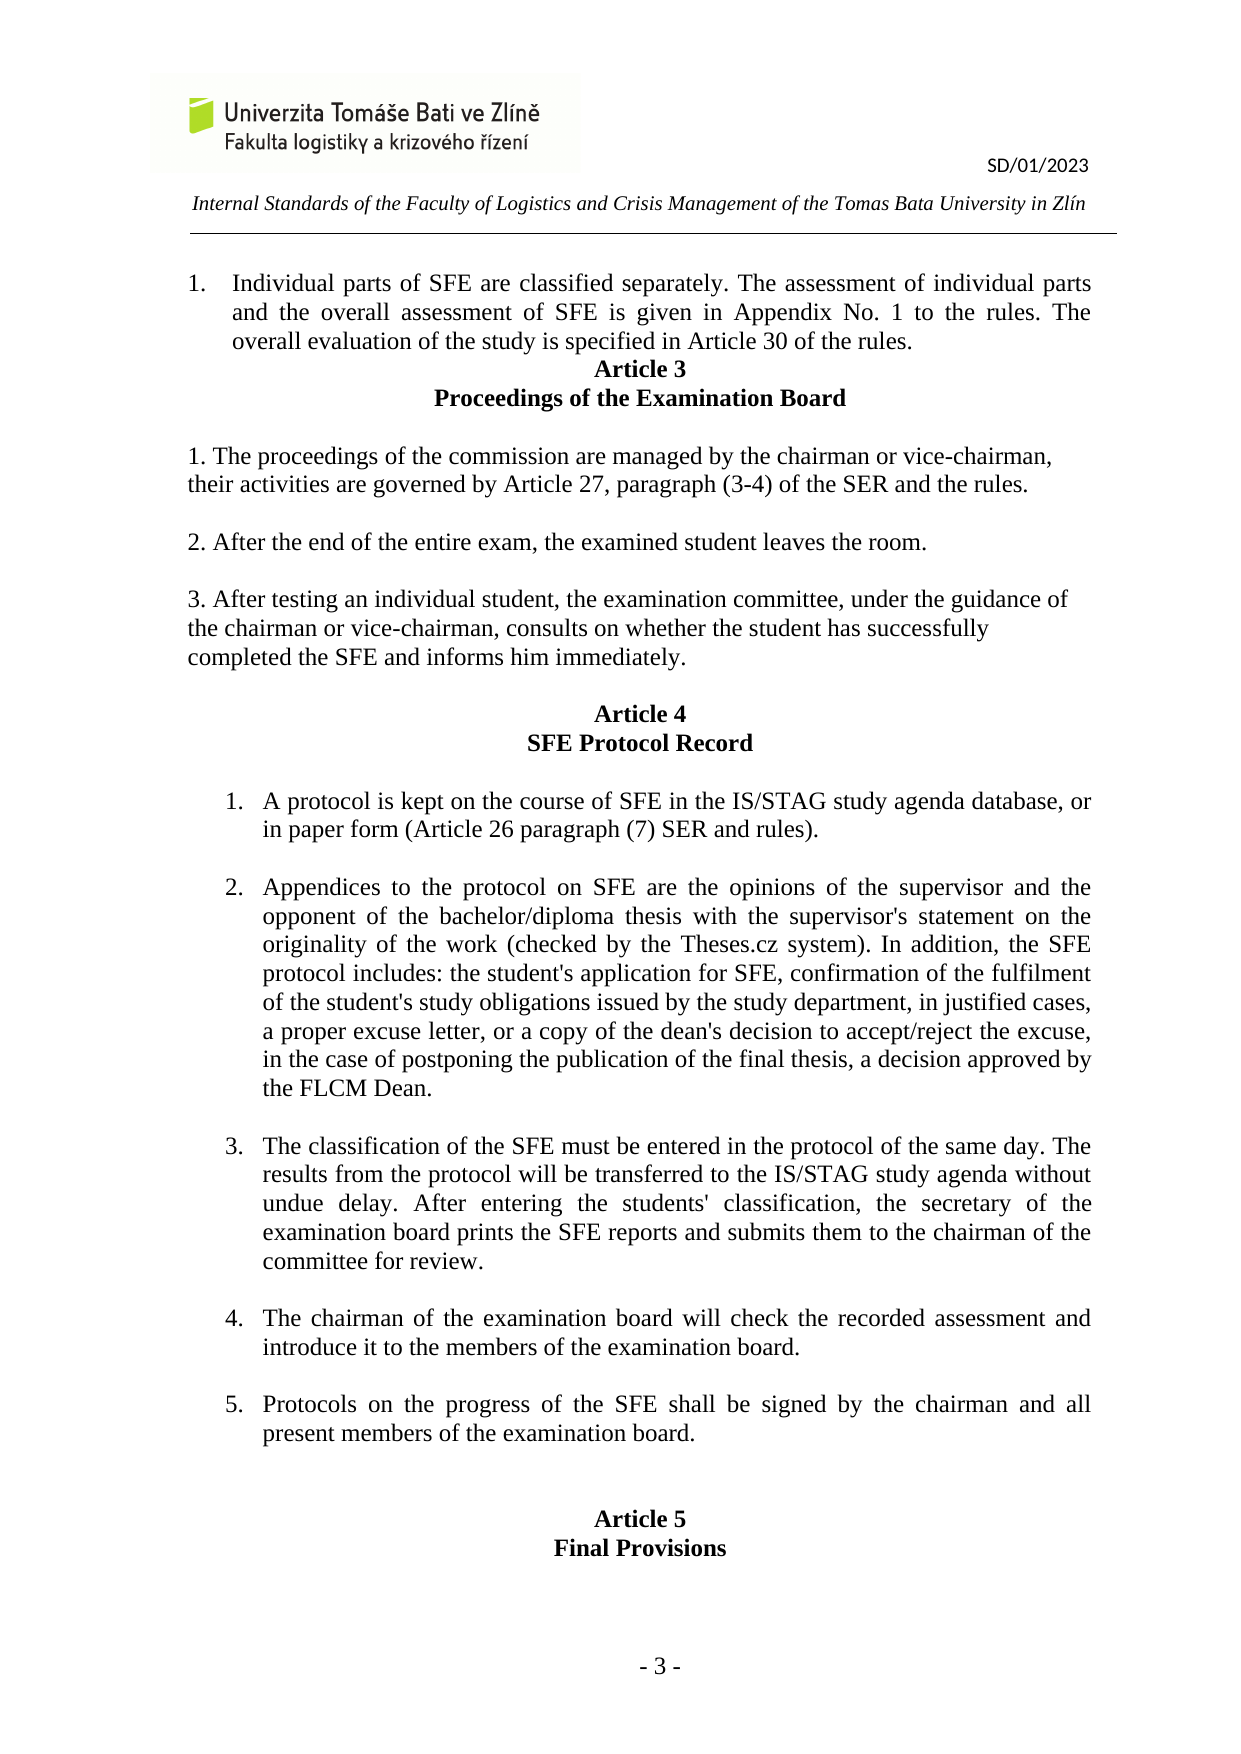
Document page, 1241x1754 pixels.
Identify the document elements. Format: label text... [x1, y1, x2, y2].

text SFE Protocol Record [187, 728, 1093, 757]
text 1. The proceedings of the commission are managed by the chairman or vice-chairman, their activities are governed by Article 27, paragraph (3-4) of the SER and the rules. [187, 441, 1093, 498]
text 3. After testing an individual student, the examination committee, under the guidance of the chairman or vice-chairman, consults on whether the student has successfully completed the SFE and informs him immediately. [187, 584, 1093, 671]
list A protocol is kept on the course of SFE in the IS/STAG study agenda database, or in paper form (Article 26 paragraph (7) SER and rules). [225, 786, 1093, 843]
text Article 5 [187, 1504, 1093, 1533]
list The chairman of the examination board will check the recorded assessment and introduce it to the members of the examination board. [225, 1303, 1093, 1361]
text Final Provisions [187, 1533, 1093, 1562]
list Protocols on the progress of the SFE shall be signed by the chairman and all present members of the examination board. [225, 1389, 1093, 1447]
text Article 3 [187, 354, 1093, 383]
text Article 4 [187, 699, 1093, 728]
list Appendices to the protocol on SFE are the opinions of the supervisor and the opponent of the bachelor/diploma thesis with the supervisor's statement on the originality of the work (checked by the Theses.cz system). In addition, the SFE protocol includes: the student's application for SFE, confirmation of the fulfilment of the student's study obligations issued by the study department, in justified cases, a proper excuse letter, or a copy of the dean's decision to accept/reject the excuse, in the case of postponing the publication of the final thesis, a decision approved by the FLCM Dean. [225, 872, 1093, 1102]
text 2. After the end of the entire exam, the examined student leaves the room. [187, 527, 1093, 556]
list The classification of the SFE must be entered in the protocol of the same day. The results from the protocol will be transferred to the IS/STAG study agenda without undue delay. After entering the students' classification, the secretary of the examination board prints the SFE reports and submits them to the chairman of the committee for review. [225, 1131, 1093, 1274]
text Proceedings of the Examination Board [187, 383, 1093, 412]
list Individual parts of SFE are classified separately. The assessment of individual parts and the overall assessment of SFE is given in Appendix No. 1 to the rules. The overall evaluation of the study is specified in Article 30 of the rules. [187, 268, 1093, 354]
picture [150, 73, 581, 173]
